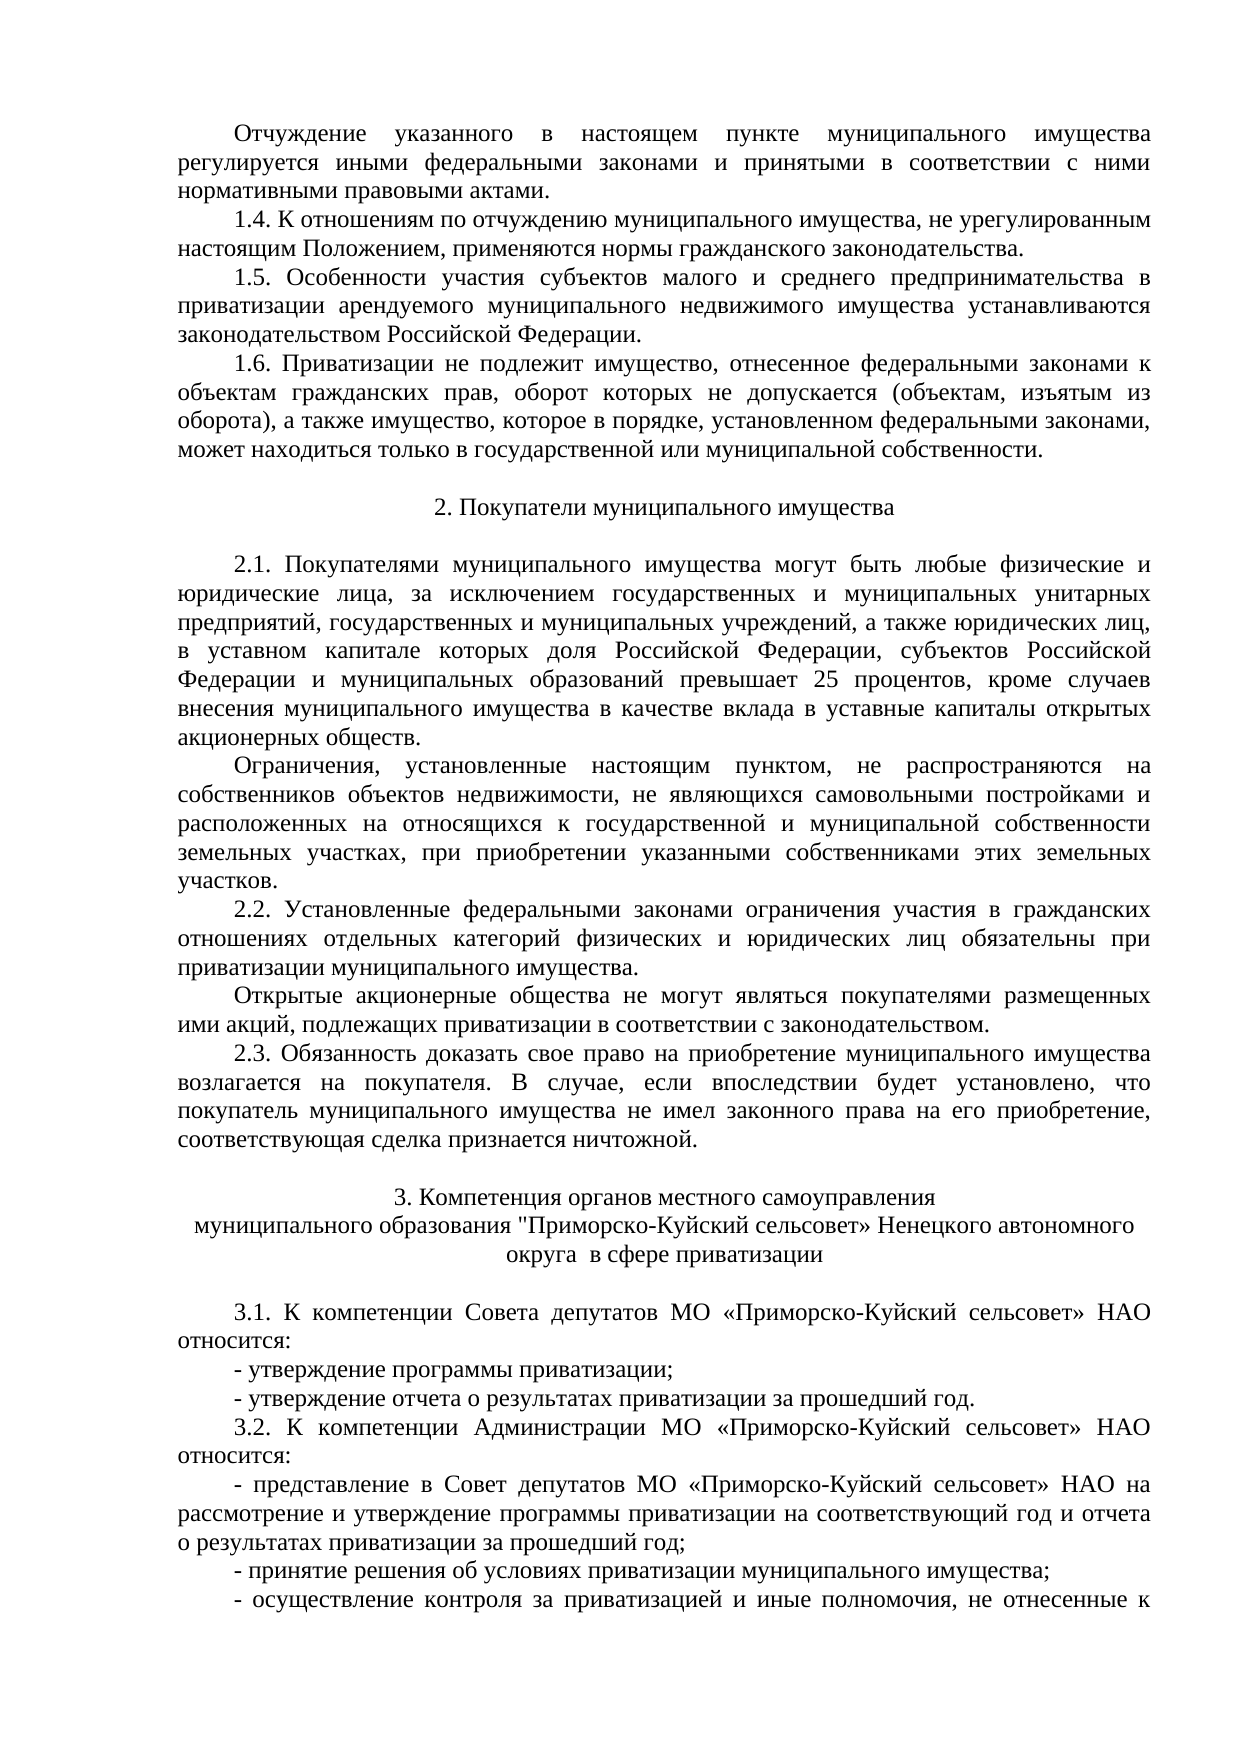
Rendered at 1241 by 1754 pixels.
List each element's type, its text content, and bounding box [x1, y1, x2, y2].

text 2.2. Установленные федеральными законами ограничения участия в гражданских отношениях отдельных категорий физических и юридических лиц обязательны при приватизации муниципального имущества. [177, 894, 1152, 981]
text - принятие решения об условиях приватизации муниципального имущества; [177, 1556, 1152, 1584]
text Ограничения, установленные настоящим пунктом, не распространяются на собственников объектов недвижимости, не являющихся самовольными постройками и расположенных на относящихся к государственной и муниципальной собственности земельных участках, при приобретении указанными собственниками этих земельных участков. [177, 751, 1152, 894]
text - представление в Совет депутатов МО «Приморско-Куйский сельсовет» НАО на рассмотрение и утверждение программы приватизации на соответствующий год и отчета о результатах приватизации за прошедший год; [177, 1469, 1152, 1556]
text 3. Компетенция органов местного самоуправления [177, 1182, 1152, 1211]
text 1.4. К отношениям по отчуждению муниципального имущества, не урегулированным настоящим Положением, применяются нормы гражданского законодательства. [177, 204, 1152, 262]
text 2. Покупатели муниципального имущества [177, 492, 1152, 521]
text 3.1. К компетенции Совета депутатов МО «Приморско-Куйский сельсовет» НАО относится: [177, 1297, 1152, 1354]
text - утверждение отчета о результатах приватизации за прошедший год. [177, 1383, 1152, 1412]
text 1.5. Особенности участия субъектов малого и среднего предпринимательства в приватизации арендуемого муниципального недвижимого имущества устанавливаются законодательством Российской Федерации. [177, 262, 1152, 348]
text Отчуждение указанного в настоящем пункте муниципального имущества регулируется иными федеральными законами и принятыми в соответствии с ними нормативными правовыми актами. [177, 118, 1152, 204]
text - утверждение программы приватизации; [177, 1354, 1152, 1383]
text муниципального образования "Приморско-Куйский сельсовет» Ненецкого автономного округа в сфере приватизации [177, 1211, 1152, 1268]
text 1.6. Приватизации не подлежит имущество, отнесенное федеральными законами к объектам гражданских прав, оборот которых не допускается (объектам, изъятым из оборота), а также имущество, которое в порядке, установленном федеральными законами, может находиться только в государственной или муниципальной собственности. [177, 348, 1152, 463]
text Открытые акционерные общества не могут являться покупателями размещенных ими акций, подлежащих приватизации в соответствии с законодательством. [177, 981, 1152, 1038]
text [177, 1584, 1152, 1613]
text 3.2. К компетенции Администрации МО «Приморско-Куйский сельсовет» НАО относится: [177, 1412, 1152, 1469]
text 2.3. Обязанность доказать свое право на приобретение муниципального имущества возлагается на покупателя. В случае, если впоследствии будет установлено, что покупатель муниципального имущества не имел законного права на его приобретение, соответствующая сделка признается ничтожной. [177, 1038, 1152, 1153]
text 2.1. Покупателями муниципального имущества могут быть любые физические и юридические лица, за исключением государственных и муниципальных унитарных предприятий, государственных и муниципальных учреждений, а также юридических лиц, в уставном капитале которых доля Российской Федерации, субъектов Российской Федерации и муниципальных образований превышает 25 процентов, кроме случаев внесения муниципального имущества в качестве вклада в уставные капиталы открытых акционерных обществ. [177, 549, 1152, 751]
